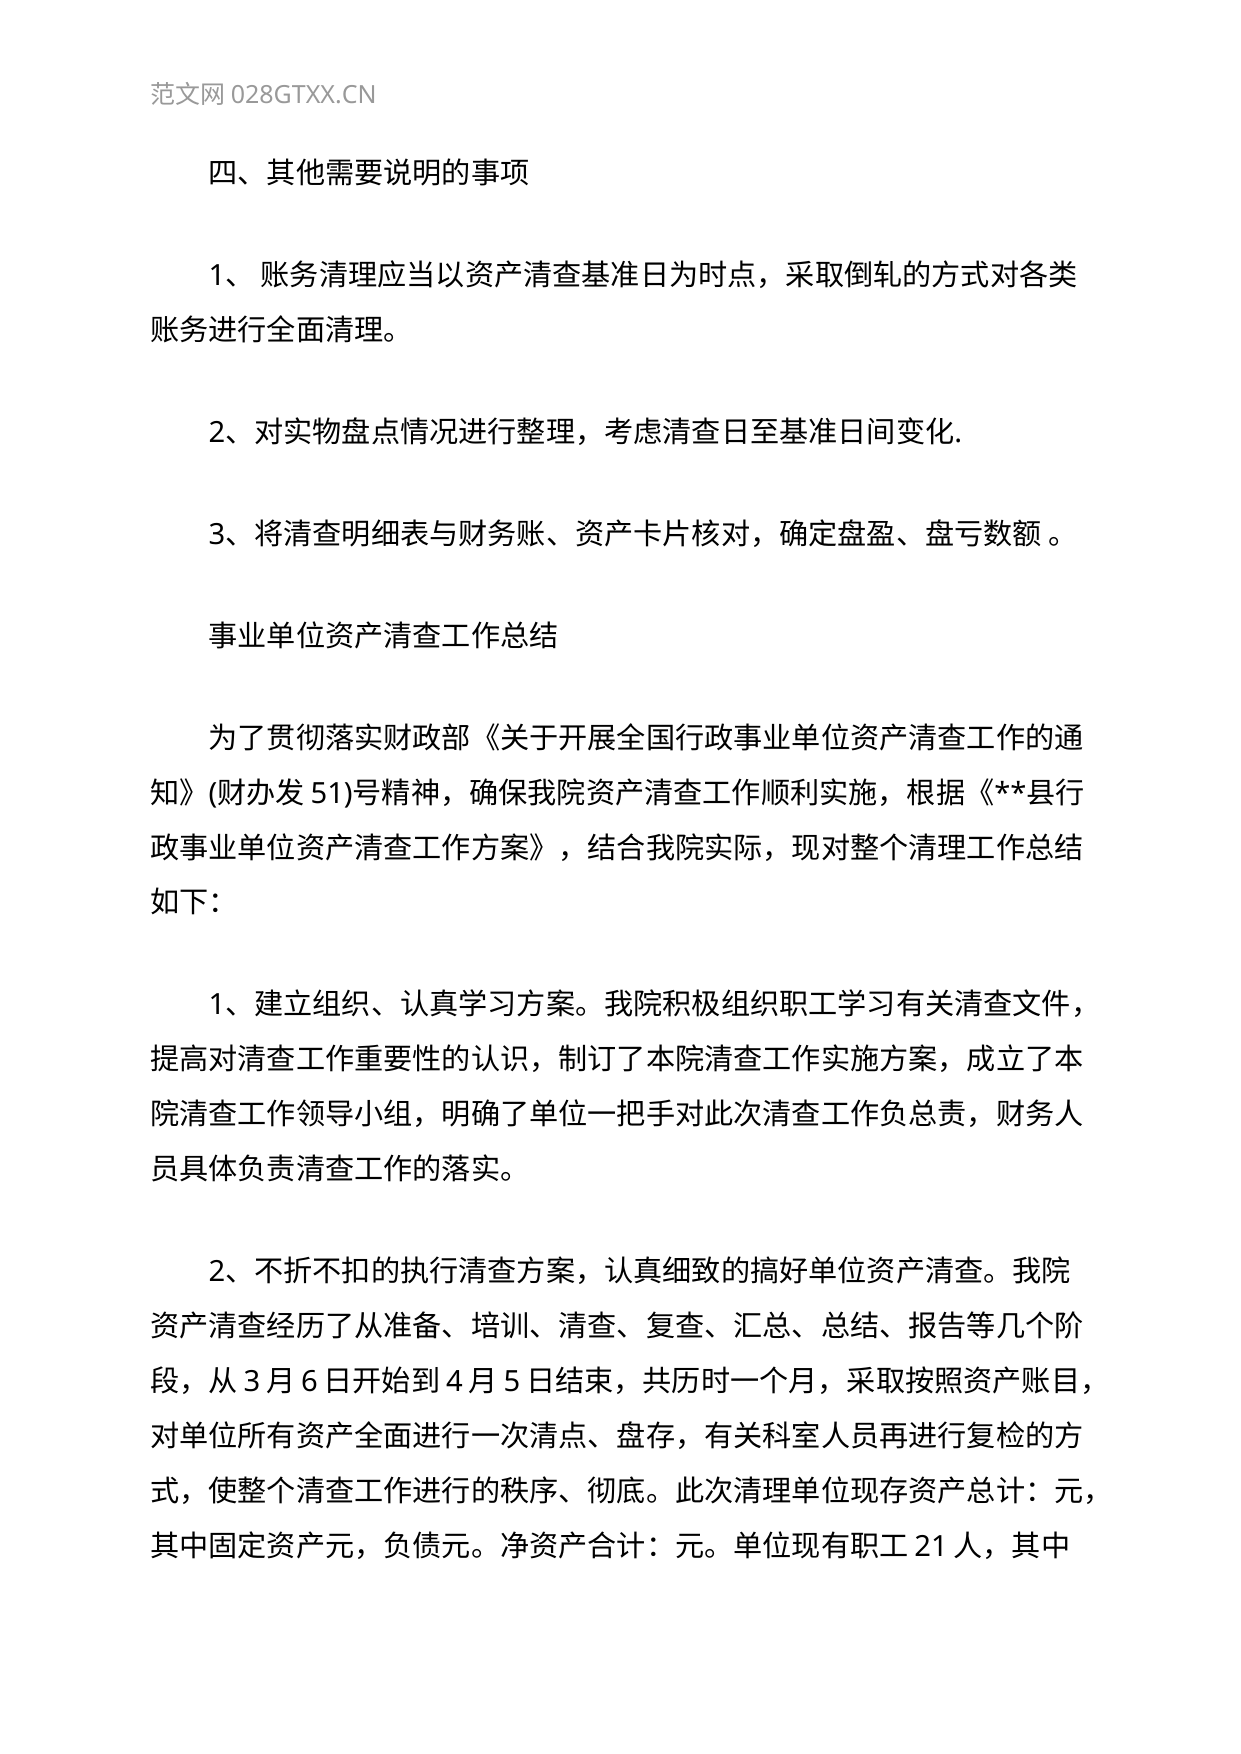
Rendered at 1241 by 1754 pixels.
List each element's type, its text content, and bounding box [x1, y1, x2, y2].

text 2、对实物盘点情况进行整理，考虑清查日至基准日间变化. [150, 408, 1090, 451]
text 1、建立组织、认真学习方案。我院积极组织职工学习有关清查文件，提高对清查工作重要性的认识，制订了本院清查工作实施方案，成立了本院清查工作领导小组，明确了单位一把手对此次清查工作负总责，财务人员具体负责清查工作的落实。 [150, 981, 1090, 1188]
text 1、 账务清理应当以资产清查基准日为时点，采取倒轧的方式对各类账务进行全面清理。 [150, 252, 1090, 349]
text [150, 1247, 1090, 1564]
text 为了贯彻落实财政部《关于开展全国行政事业单位资产清查工作的通知》(财办发51)号精神，确保我院资产清查工作顺利实施，根据《**县行政事业单位资产清查工作方案》，结合我院实际，现对整个清理工作总结如下： [150, 714, 1090, 921]
text 3、将清查明细表与财务账、资产卡片核对，确定盘盈、盘亏数额 。 [150, 511, 1090, 553]
text 事业单位资产清查工作总结 [150, 612, 1090, 655]
text 四、其他需要说明的事项 [150, 150, 1090, 192]
